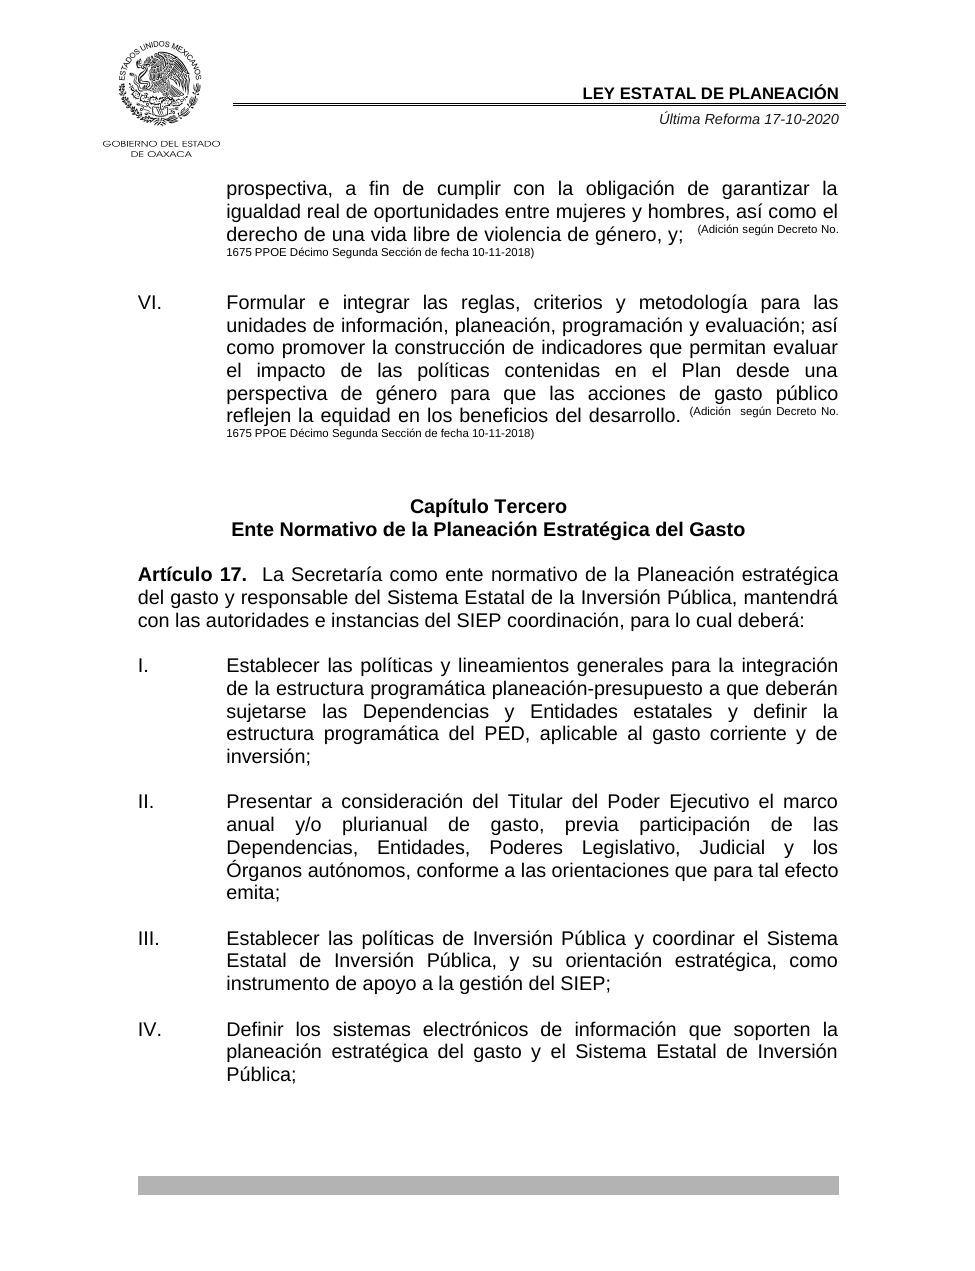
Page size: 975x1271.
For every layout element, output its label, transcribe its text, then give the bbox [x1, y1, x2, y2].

text VI. Formular e integrar las reglas, criterios y metodología para las unidades de información, planeación, programación y evaluación; así como promover la construcción de indicadores que permitan evaluar el impacto de las políticas contenidas en el Plan desde una perspectiva de género para que las acciones de gasto público reflejen la equidad en los beneficios del desarrollo. (Adición según Decreto No. 1675 PPOE Décimo Segunda Sección de fecha 10-11-2018) [138, 291, 839, 450]
text III. Establecer las políticas de Inversión Pública y coordinar el Sistema Estatal de Inversión Pública, y su orientación estratégica, como instrumento de apoyo a la gestión del SIEP; [138, 927, 839, 995]
text II. Presentar a consideración del Titular del Poder Ejecutivo el marco anual y/o plurianual de gasto, previa participación de las Dependencias, Entidades, Poderes Legislativo, Judicial y los Órganos autónomos, conforme a las orientaciones que para tal efecto emita; [138, 790, 839, 904]
text Capítulo Tercero [138, 495, 839, 518]
text Artículo 17. La Secretaría como ente normativo de la Planeación estratégica del gasto y responsable del Sistema Estatal de la Inversión Pública, mantendrá con las autoridades e instancias del SIEP coordinación, para lo cual deberá: [138, 563, 839, 631]
text I. Establecer las políticas y lineamientos generales para la integración de la estructura programática planeación-presupuesto a que deberán sujetarse las Dependencias y Entidades estatales y definir la estructura programática del PED, aplicable al gasto corriente y de inversión; [138, 654, 839, 768]
text IV. Definir los sistemas electrónicos de información que soporten la planeación estratégica del gasto y el Sistema Estatal de Inversión Pública; [138, 1017, 839, 1086]
text Ente Normativo de la Planeación Estratégica del Gasto [138, 518, 839, 541]
picture [100, 38, 223, 160]
